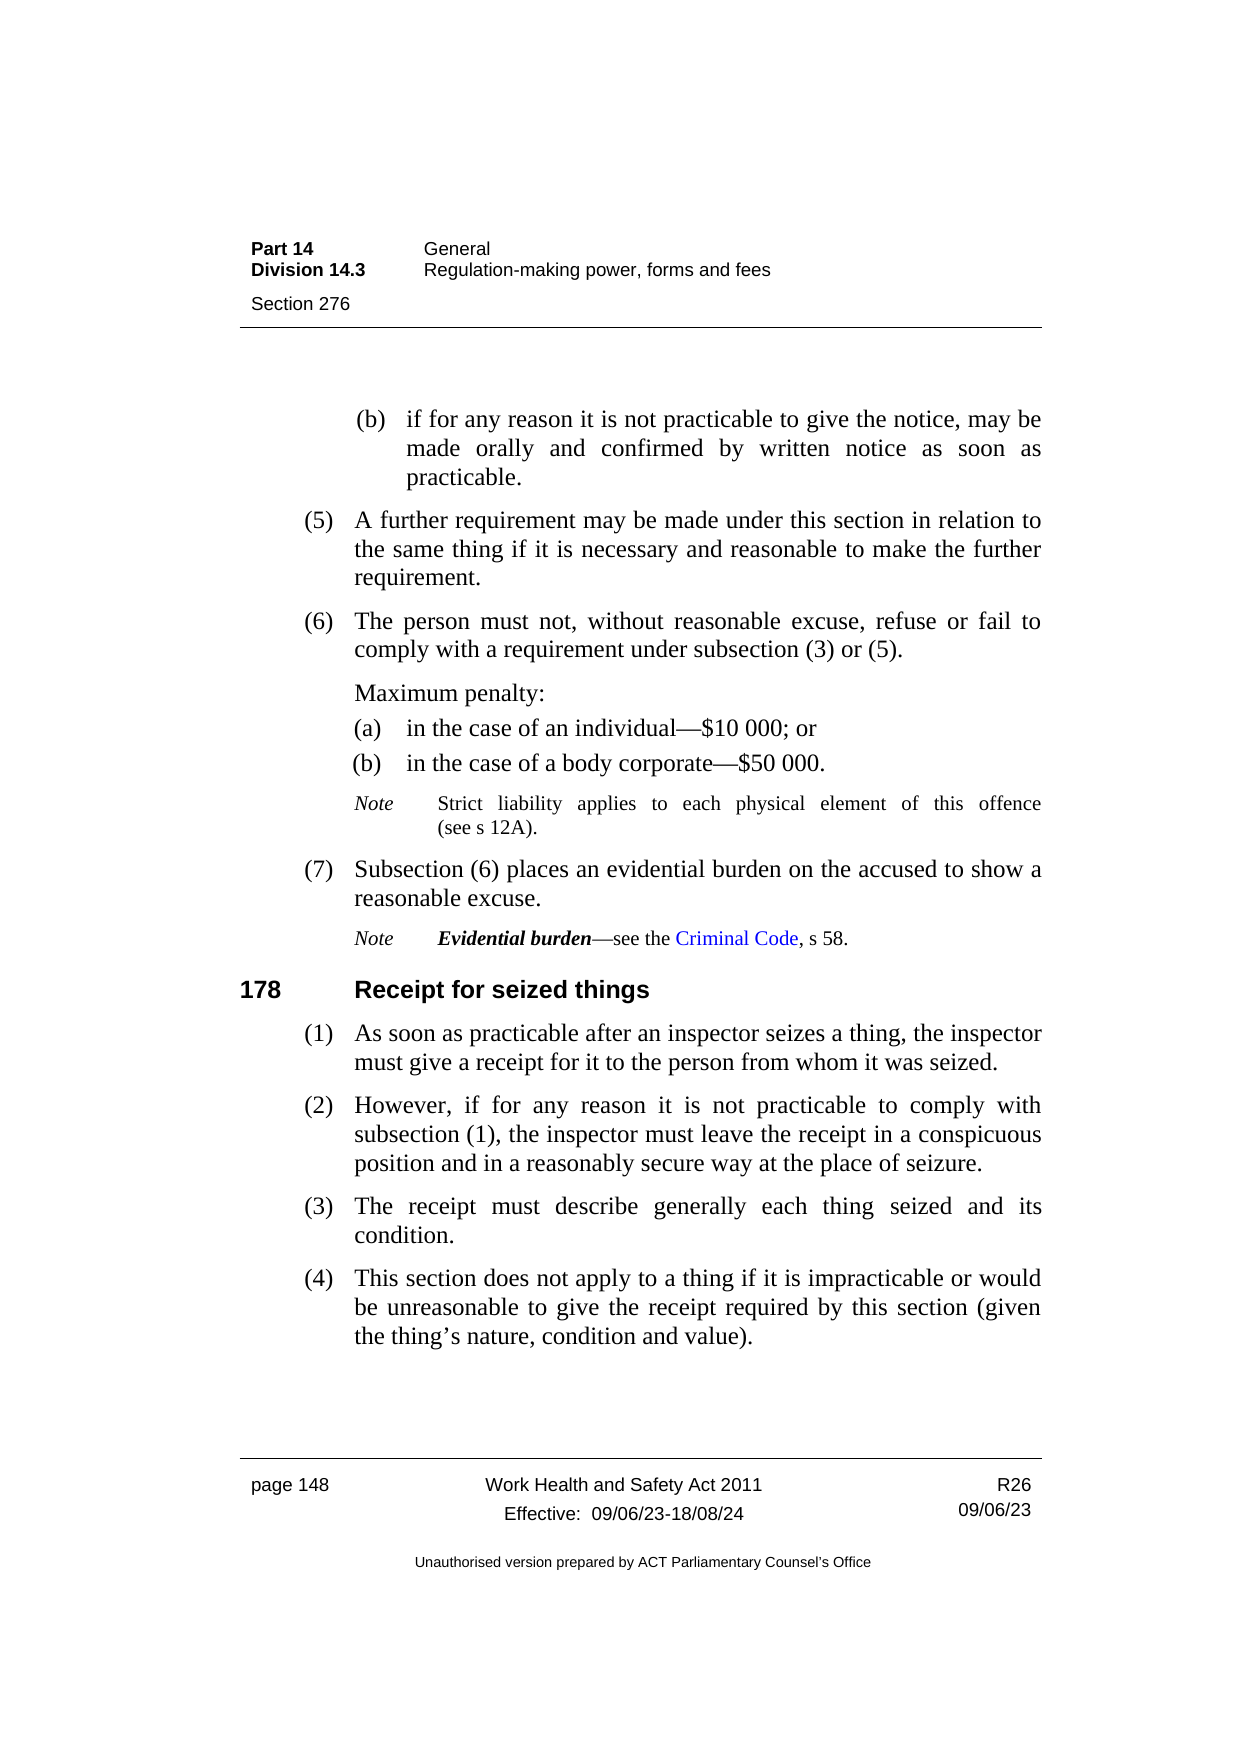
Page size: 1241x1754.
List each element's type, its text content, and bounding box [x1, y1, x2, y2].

text Maximum penalty: [354, 678, 1042, 707]
text (b) if for any reason it is not practicable to give the notice, may be made orally and confirmed by written notice as soon as practicable. [239, 404, 1042, 490]
text Note Evidential burden—see the Criminal Code, s 58. [354, 926, 1042, 950]
text (2) However, if for any reason it is not practicable to comply with subsection (1), the inspector must leave the receipt in a conspicuous position and in a reasonably secure way at the place of seizure. [239, 1091, 1042, 1177]
text (b) in the case of a body corporate—$50 000. [239, 748, 1042, 777]
text (7) Subsection (6) places an evidential burden on the accused to show a reasonable excuse. [239, 854, 1042, 911]
text (6) The person must not, without reasonable excuse, refuse or fail to comply with a requirement under subsection (3) or (5). [239, 606, 1042, 663]
text (3) The receipt must describe generally each thing seized and its condition. [239, 1191, 1042, 1249]
text (1) As soon as practicable after an inspector seizes a thing, the inspector must give a receipt for it to the person from whom it was seized. [239, 1018, 1042, 1076]
text (5) A further requirement may be made under this section in relation to the same thing if it is necessary and reasonable to make the further requirement. [239, 505, 1042, 591]
text (4) This section does not apply to a thing if it is impracticable or would be unreasonable to give the receipt required by this section (given the thing’s nature, condition and value). [239, 1263, 1042, 1350]
text Note Strict liability applies to each physical element of this offence (see s 12A). [354, 791, 1042, 839]
text 178 Receipt for seized things [239, 975, 1042, 1004]
text (a) in the case of an individual—$10 000; or [239, 713, 1042, 742]
